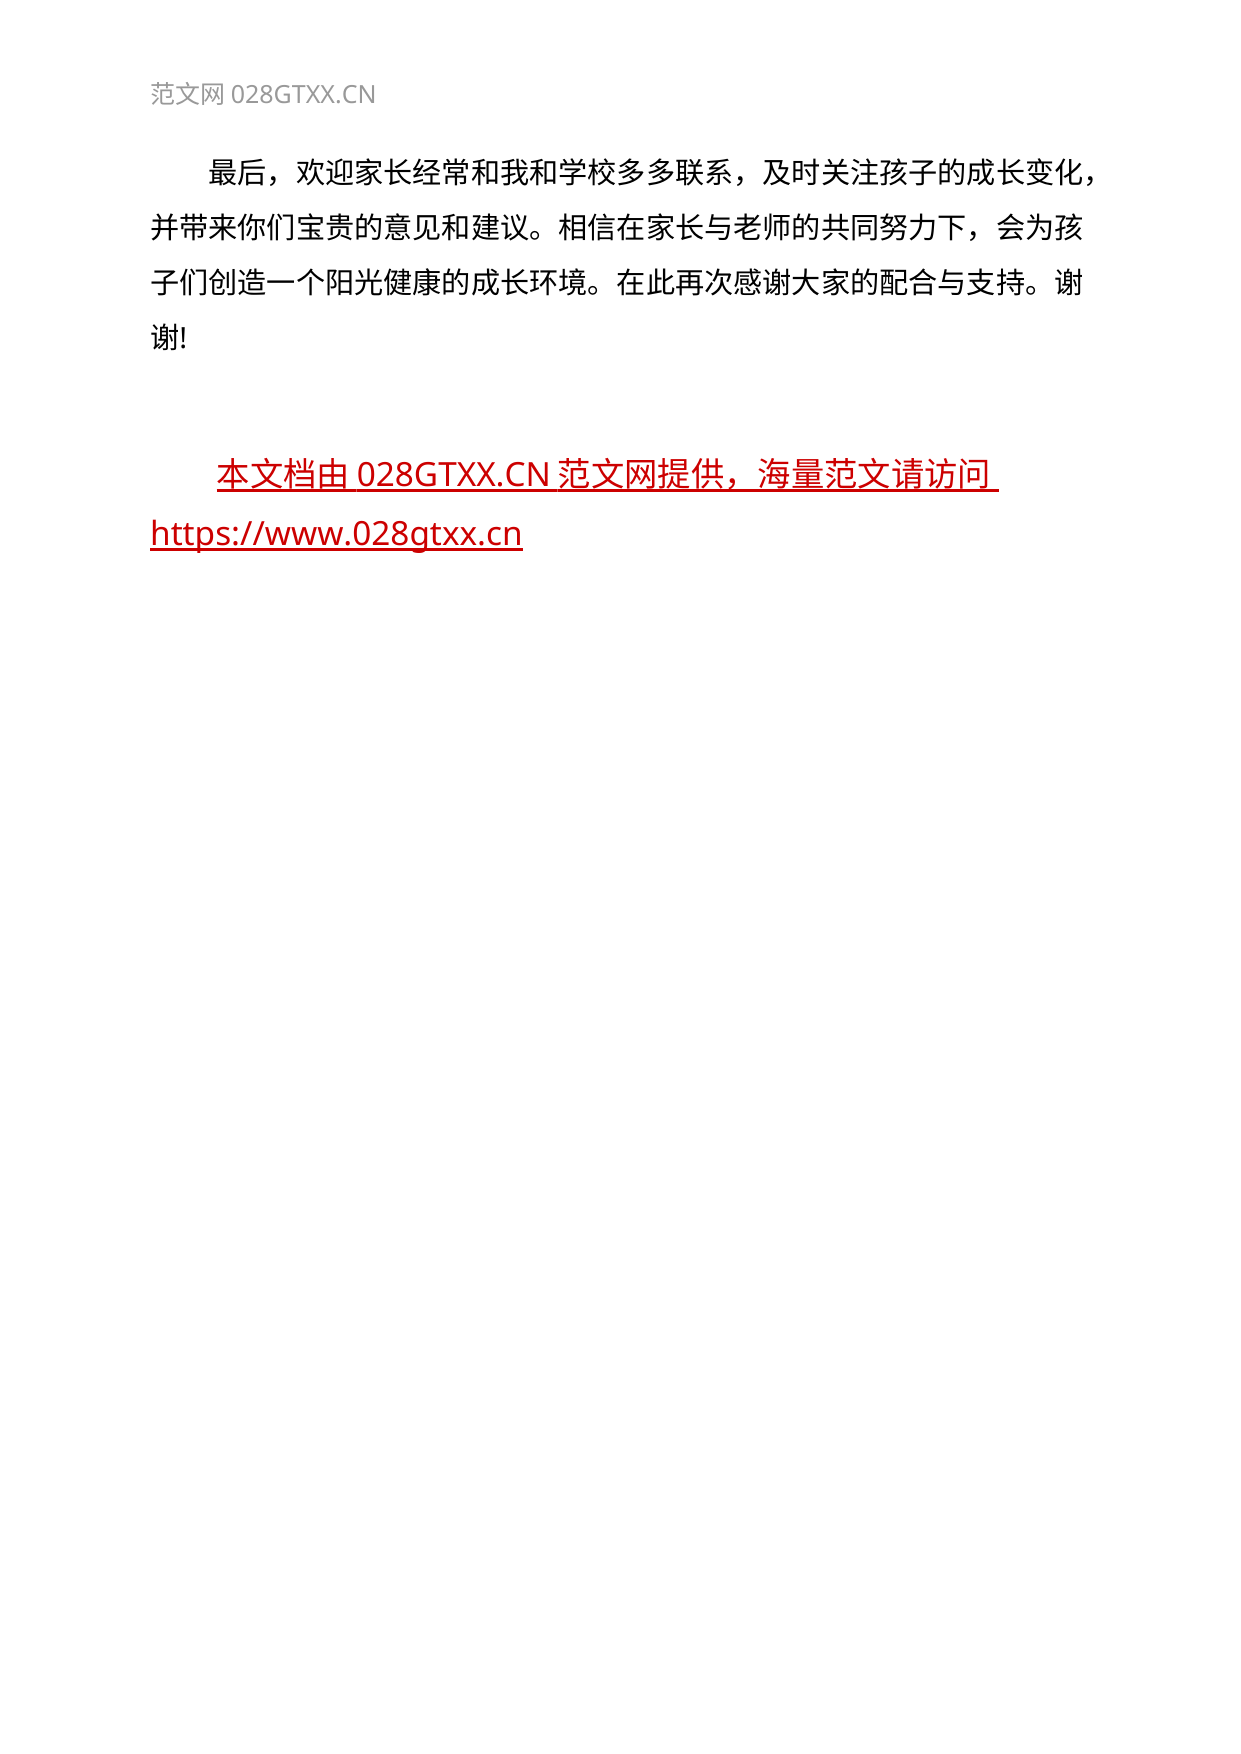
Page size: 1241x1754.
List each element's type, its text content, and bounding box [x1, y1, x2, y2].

text 最后，欢迎家长经常和我和学校多多联系，及时关注孩子的成长变化，并带来你们宝贵的意见和建议。相信在家长与老师的共同努力下，会为孩子们创造一个阳光健康的成长环境。在此再次感谢大家的配合与支持。谢谢! [150, 150, 1090, 357]
text 本文档由028GTXX.CN范文网提供，海量范文请访问 https://www.028gtxx.cn [150, 448, 1090, 555]
